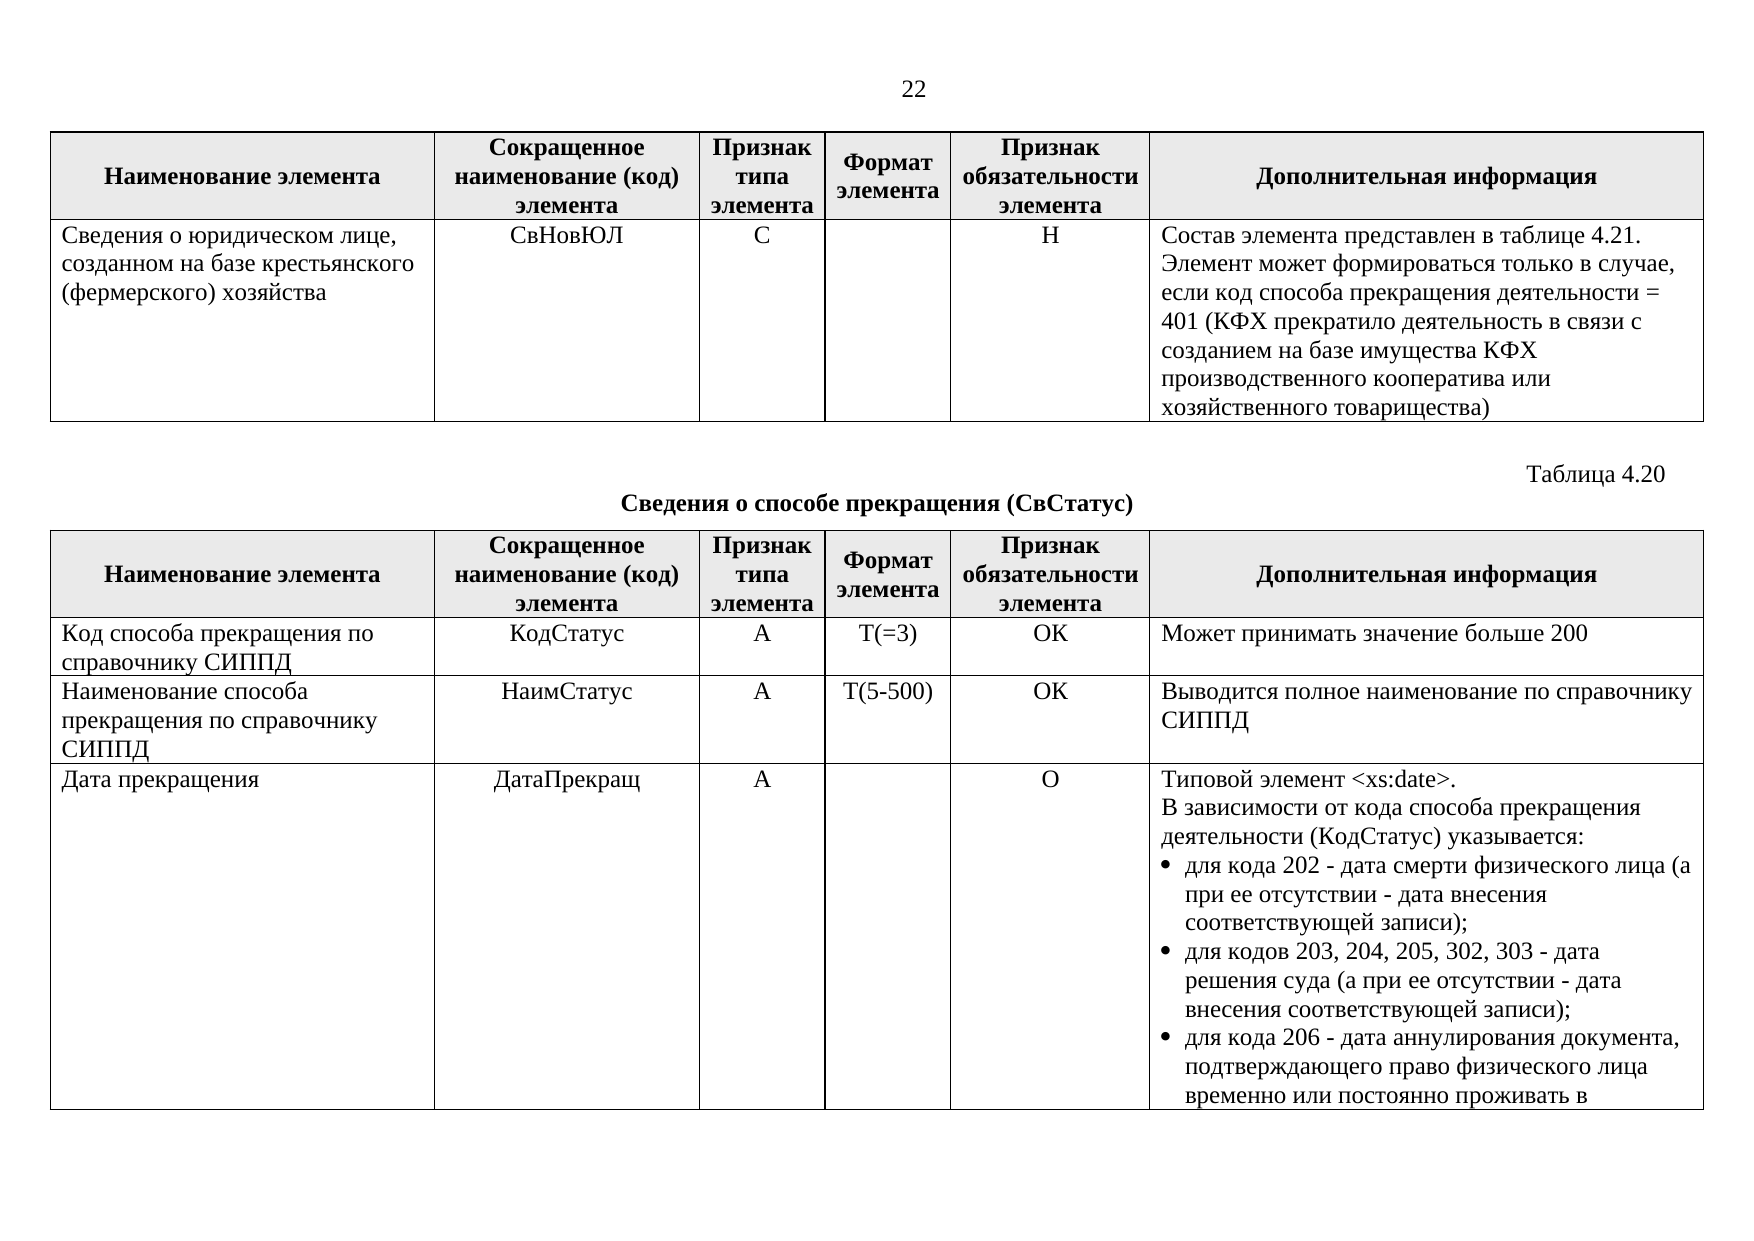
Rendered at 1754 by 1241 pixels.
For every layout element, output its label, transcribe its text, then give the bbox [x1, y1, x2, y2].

table_cell ОК [951, 676, 1149, 763]
table_cell A [700, 764, 824, 1109]
table_header Наименование элемента [51, 133, 434, 219]
table_cell СвНовЮЛ [435, 220, 699, 421]
table_header Признак обязательности элемента [951, 133, 1149, 219]
table_header Сокращенное наименование (код) элемента [435, 133, 699, 219]
table_cell Выводится полное наименование по справочнику СИППД [1150, 676, 1703, 763]
table_cell КодСтатус [435, 618, 699, 675]
table_cell A [700, 618, 824, 675]
table_header Формат элемента [826, 531, 950, 617]
table_cell A [700, 676, 824, 763]
table_cell Код способа прекращения по справочнику СИППД [51, 618, 434, 675]
table_cell О [951, 764, 1149, 1109]
table_cell Дата прекращения [51, 764, 434, 1109]
table_header Наименование элемента [51, 531, 434, 617]
table_cell Сведения о юридическом лице, созданном на базе крестьянского (фермерского) хозяйства [51, 220, 434, 421]
table_cell Может принимать значение больше 200 [1150, 618, 1703, 675]
table_cell Состав элемента представлен в таблице 4.21. Элемент может формироваться только в случае, если код способа прекращения деятельности = 401 (КФХ прекратило деятельность в связи с созданием на базе имущества КФХ производственного кооператива или хозяйственного товарищества) [1150, 220, 1703, 421]
text Сведения о способе прекращения (СвСтатус) [89, 488, 1665, 517]
table_cell ОК [951, 618, 1149, 675]
table_cell ДатаПрекращ [435, 764, 699, 1109]
table_header Сокращенное наименование (код) элемента [435, 531, 699, 617]
table_header Формат элемента [826, 133, 950, 219]
table_cell Наименование способа прекращения по справочнику СИППД [51, 676, 434, 763]
table_header Признак типа элемента [700, 531, 824, 617]
table_cell T(=3) [826, 618, 950, 675]
table_header Признак обязательности элемента [951, 531, 1149, 617]
table_header Признак типа элемента [700, 133, 824, 219]
table_cell НаимСтатус [435, 676, 699, 763]
text Таблица 4.20 [89, 459, 1665, 488]
table_cell T(5-500) [826, 676, 950, 763]
table_cell [826, 764, 950, 1109]
table_cell С [700, 220, 824, 421]
table_header Дополнительная информация [1150, 133, 1703, 219]
table_cell [826, 220, 950, 421]
table_header Дополнительная информация [1150, 531, 1703, 617]
table_cell Н [951, 220, 1149, 421]
